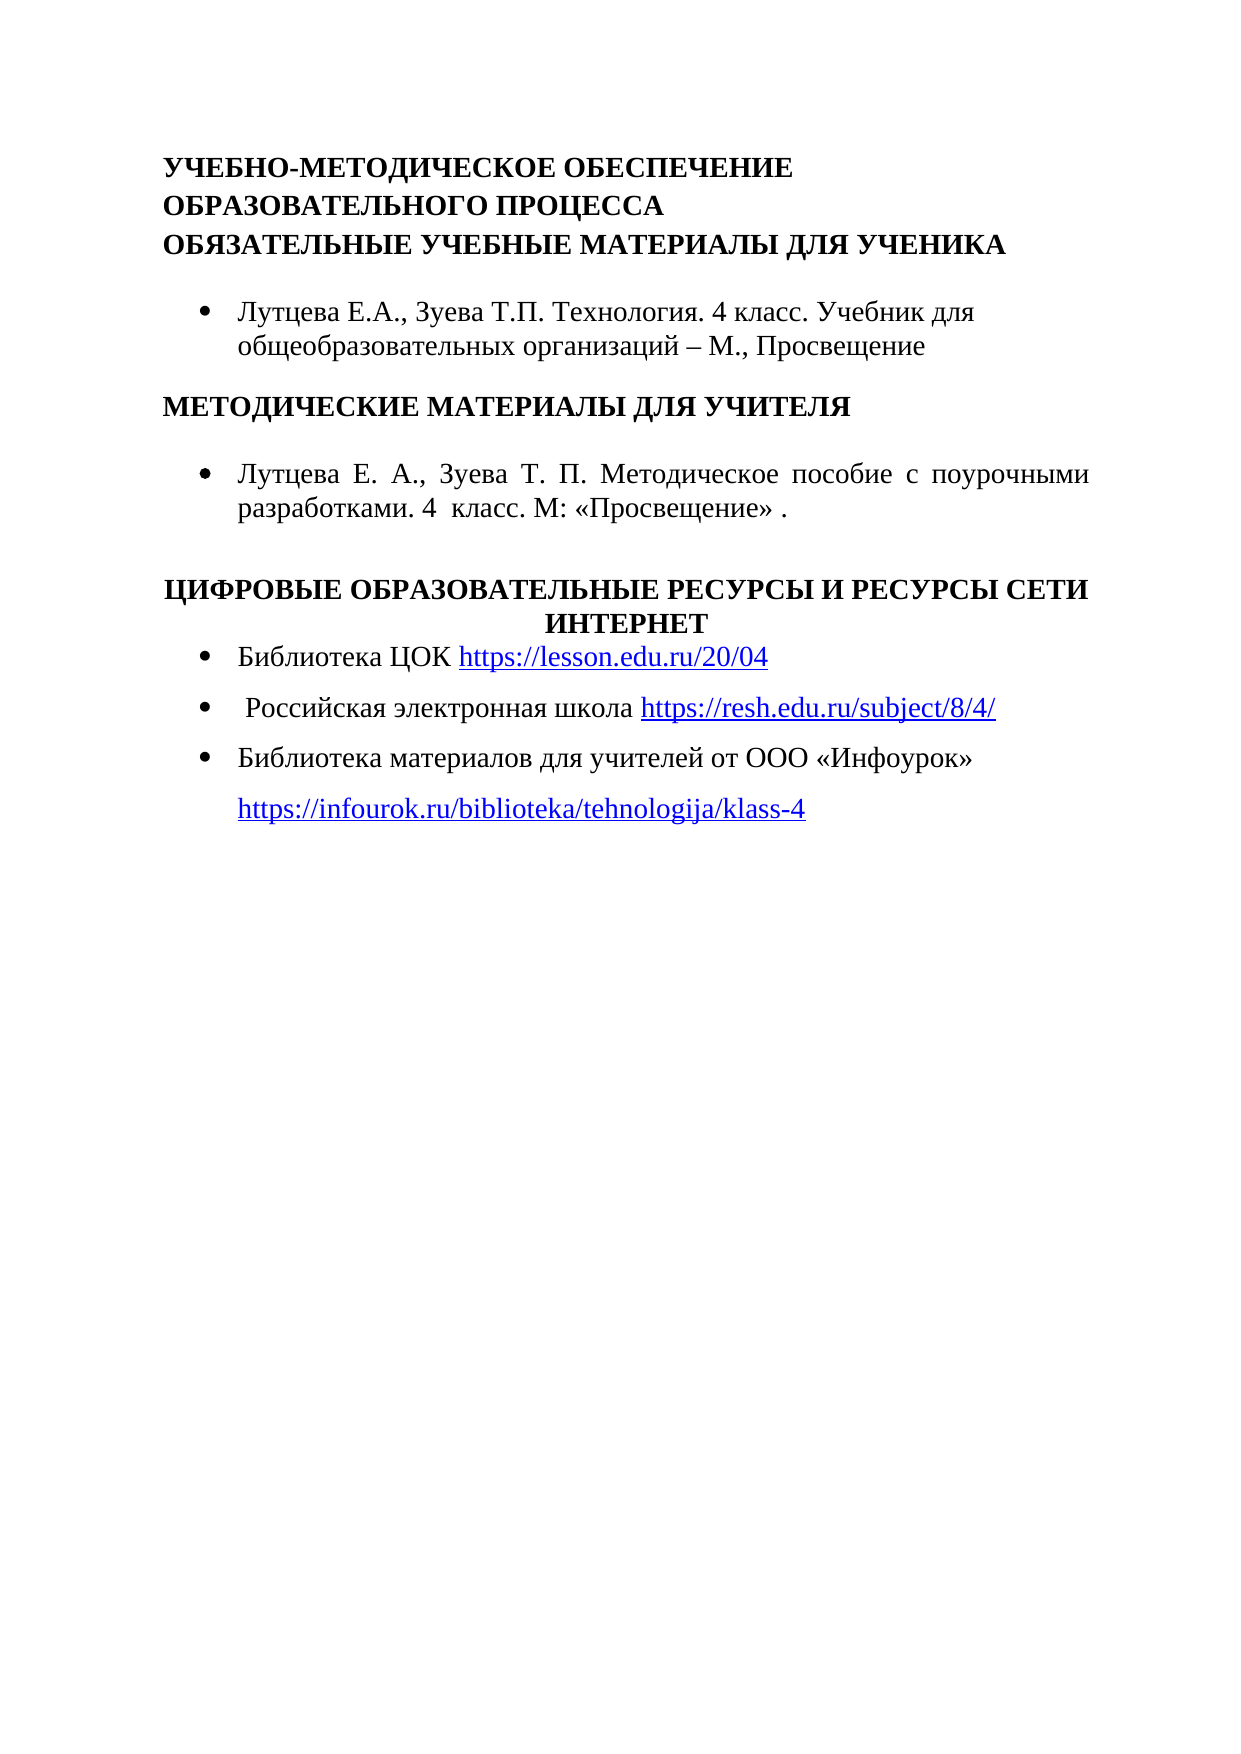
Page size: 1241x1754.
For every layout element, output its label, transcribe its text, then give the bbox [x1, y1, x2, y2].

text ЦИФРОВЫЕ ОБРАЗОВАТЕЛЬНЫЕ РЕСУРСЫ И РЕСУРСЫ СЕТИ ИНТЕРНЕТ [162, 572, 1090, 639]
list Библиотека материалов для учителей от ООО «Инфоурок» https://infourok.ru/biblioteka/tehnologija/klass-4 [200, 740, 1090, 824]
text МЕТОДИЧЕСКИЕ МАТЕРИАЛЫ ДЛЯ УЧИТЕЛЯ [162, 389, 1090, 423]
list Российская электронная школа https://resh.edu.ru/subject/8/4/ [200, 690, 1090, 724]
text ОБЯЗАТЕЛЬНЫЕ УЧЕБНЫЕ МАТЕРИАЛЫ ДЛЯ УЧЕНИКА [162, 227, 1090, 261]
list Библиотека ЦОК https://lesson.edu.ru/20/04 [200, 639, 1090, 673]
text УЧЕБНО-МЕТОДИЧЕСКОЕ ОБЕСПЕЧЕНИЕ ОБРАЗОВАТЕЛЬНОГО ПРОЦЕССА [162, 150, 1090, 222]
list Лутцева Е.А., Зуева Т.П. Технология. 4 класс. Учебник для общеобразовательных организаций – М., Просвещение [200, 294, 1090, 389]
list Лутцева Е. А., Зуева Т. П. Методическое пособие с поурочными разработками. 4 класс. М: «Просвещение» . [200, 456, 1090, 524]
